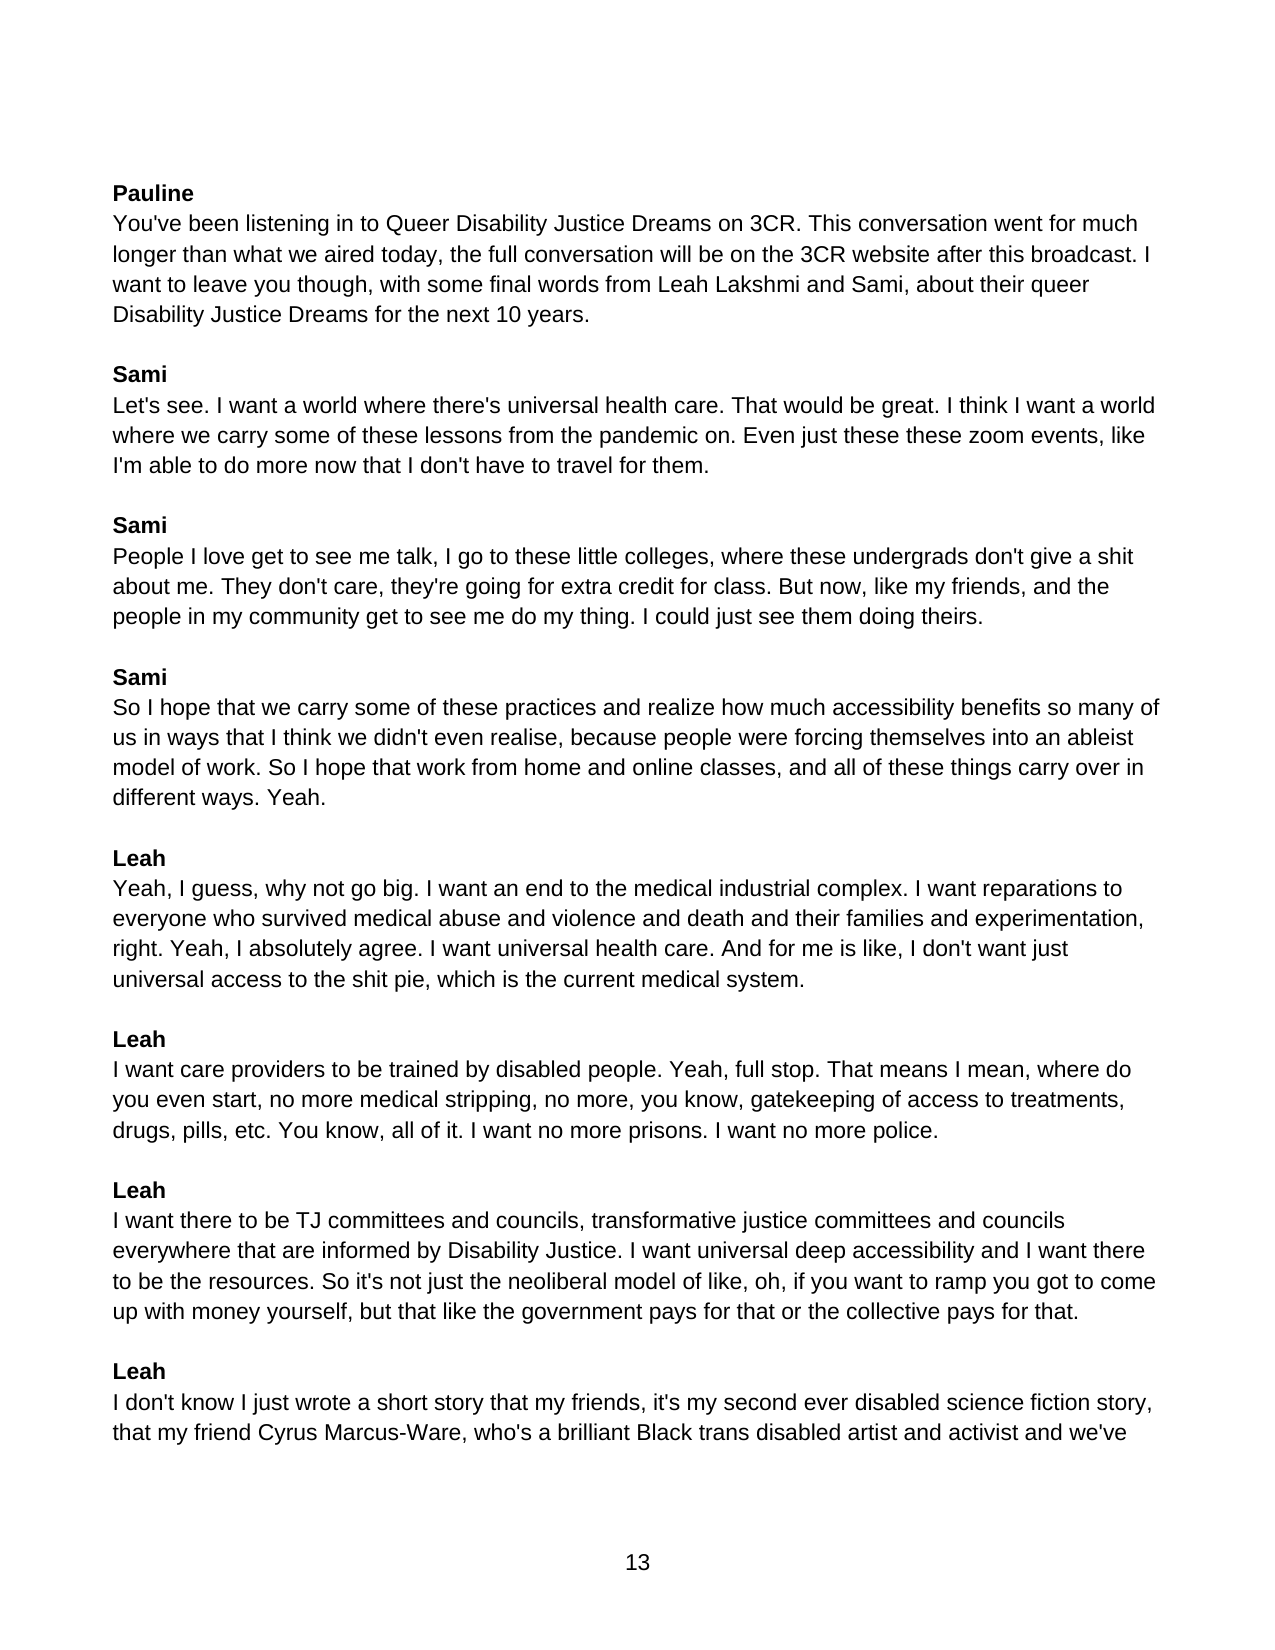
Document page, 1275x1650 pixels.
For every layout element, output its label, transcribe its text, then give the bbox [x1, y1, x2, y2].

text Pauline [112, 180, 1162, 207]
text Leah [112, 845, 1162, 871]
text Leah [112, 1358, 1162, 1385]
text So I hope that we carry some of these practices and realize how much accessibility benefits so many of us in ways that I think we didn't even realise, because people were forcing themselves into an ableist model of work. So I hope that work from home and online classes, and all of these things carry over in different ways. Yeah. [112, 694, 1162, 811]
text I want care providers to be trained by disabled people. Yeah, full stop. That means I mean, where do you even start, no more medical stripping, no more, you know, gatekeeping of access to treatments, drugs, pills, etc. You know, all of it. I want no more prisons. I want no more police. [112, 1056, 1162, 1143]
text Leah [112, 1177, 1162, 1203]
text Sami [112, 512, 1162, 539]
text I want there to be TJ committees and councils, transformative justice committees and councils everywhere that are informed by Disability Justice. I want universal deep accessibility and I want there to be the resources. So it's not just the neoliberal model of like, oh, if you want to ramp you got to come up with money yourself, but that like the government pays for that or the collective pays for that. [112, 1207, 1162, 1324]
text People I love get to see me talk, I go to these little colleges, where these undergrads don't give a shit about me. They don't care, they're going for extra credit for class. But now, like my friends, and the people in my community get to see me do my thing. I could just see them doing theirs. [112, 543, 1162, 629]
text Sami [112, 361, 1162, 388]
text You've been listening in to Queer Disability Justice Dreams on 3CR. This conversation went for much longer than what we aired today, the full conversation will be on the 3CR website after this broadcast. I want to leave you though, with some final words from Leah Lakshmi and Sami, about their queer Disability Justice Dreams for the next 10 years. [112, 210, 1162, 327]
text Sami [112, 663, 1162, 690]
text Let's see. I want a world where there's universal health care. That would be great. I think I want a world where we carry some of these lessons from the pandemic on. Even just these these zoom events, like I'm able to do more now that I don't have to travel for them. [112, 392, 1162, 478]
text Leah [112, 1026, 1162, 1052]
text Yeah, I guess, why not go big. I want an end to the medical industrial complex. I want reparations to everyone who survived medical abuse and violence and death and their families and experimentation, right. Yeah, I absolutely agree. I want universal health care. And for me is like, I don't want just universal access to the shit pie, which is the current medical system. [112, 875, 1162, 992]
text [112, 1388, 1162, 1445]
